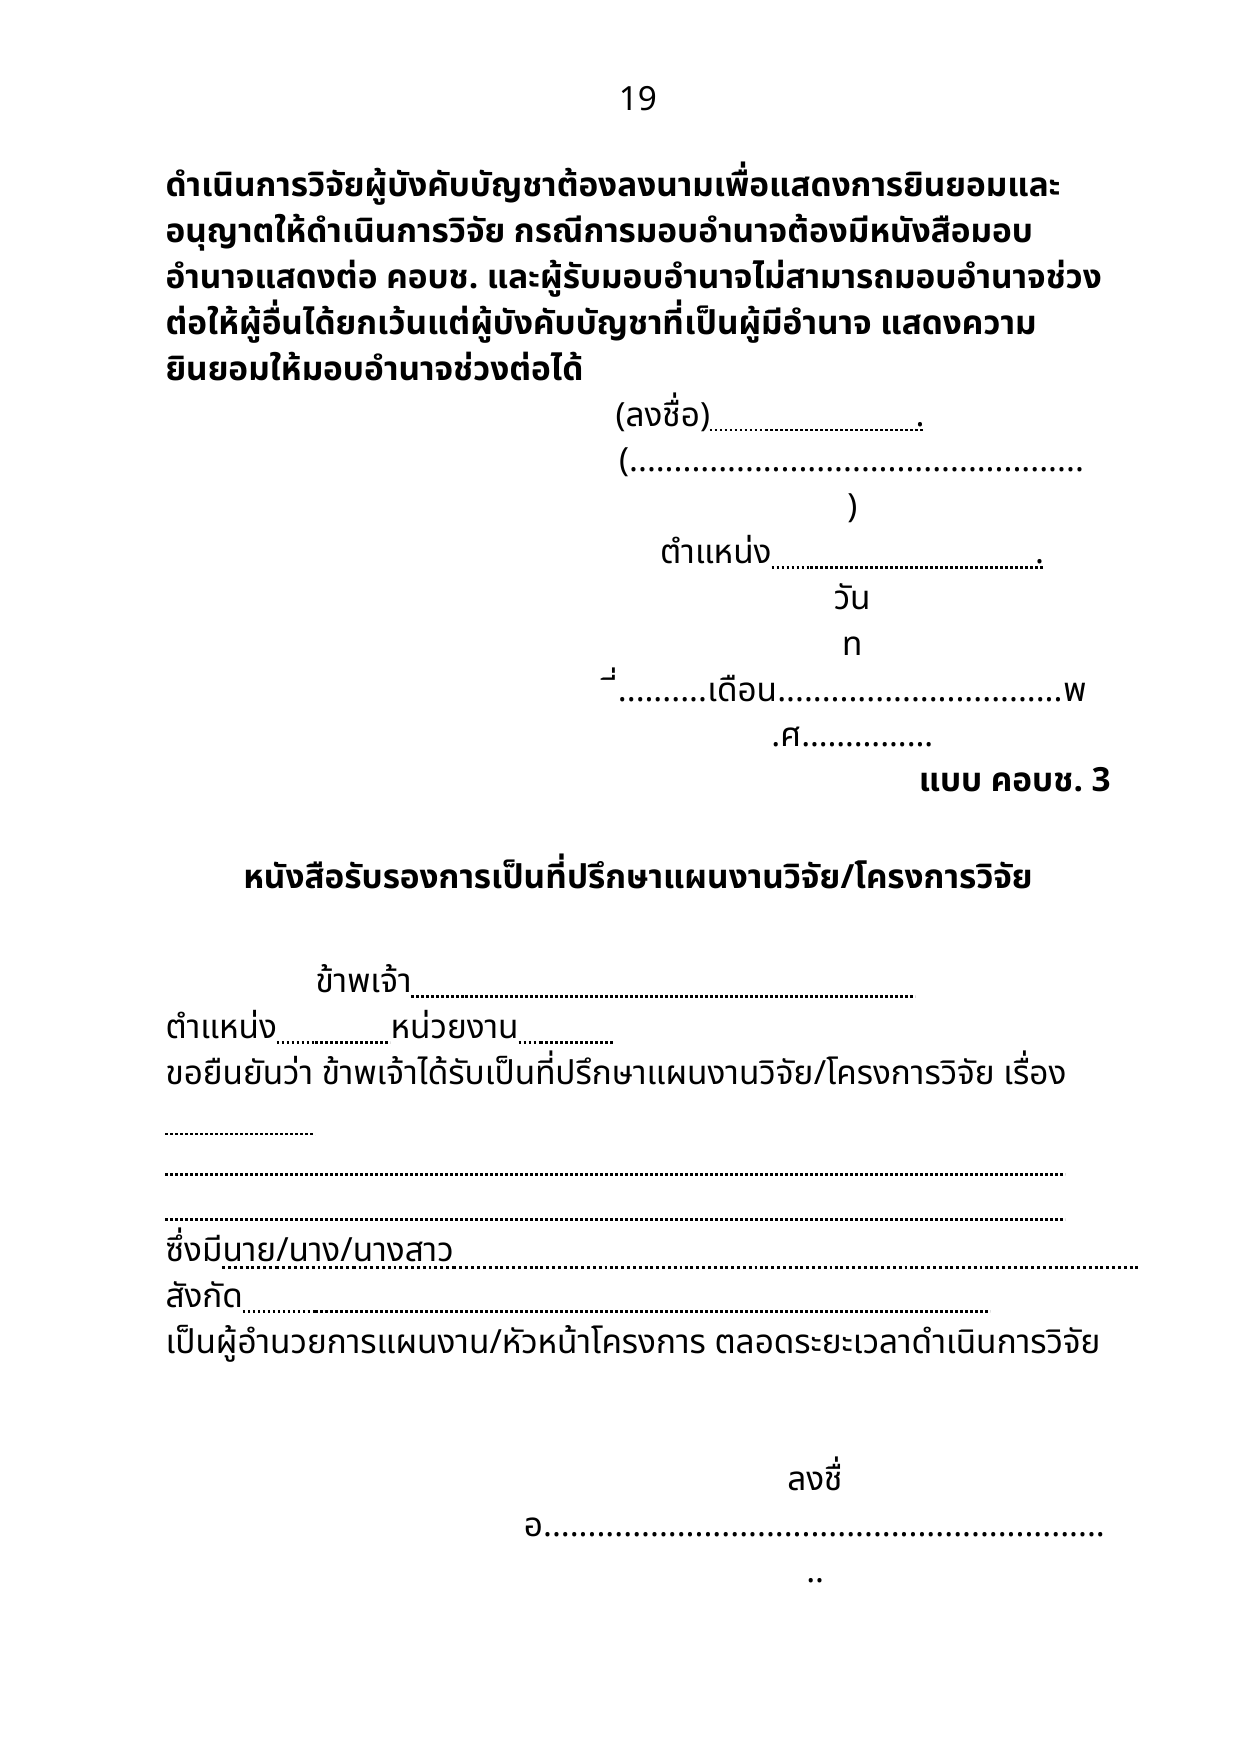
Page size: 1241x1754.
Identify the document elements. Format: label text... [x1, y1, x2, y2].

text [165, 160, 1110, 389]
text ลงชื่อ................................................................. [519, 1454, 1110, 1592]
text แบบ คอบช. 3 [165, 756, 1110, 807]
text เป็นผู้อำนวยการแผนงาน/หัวหน้าโครงการ ตลอดระยะเวลาดำเนินการวิจัย [165, 1317, 1110, 1362]
text สังกัด [165, 1271, 1110, 1317]
text ตำแหน่ง . [615, 527, 1089, 573]
text หนังสือรับรองการเป็นที่ปรึกษาแผนงานวิจัย/โครงการวิจัย [165, 852, 1110, 898]
text ตำแหน่ง หน่วยงาน . [165, 1002, 1110, 1048]
text (ลงชื่อ) . [615, 389, 1110, 435]
text วันที่..........เดือน................................พ.ศ…………… [615, 573, 1089, 756]
text ซึ่งมีนาย/นาง/นางสาว [165, 1225, 1110, 1271]
text ข้าพเจ้า [165, 956, 1110, 1002]
text ขอยืนยันว่า ข้าพเจ้าได้รับเป็นที่ปรึกษาแผนงานวิจัย/โครงการวิจัย เรื่อง . [165, 1048, 1110, 1139]
text (...................................................) [615, 435, 1089, 527]
